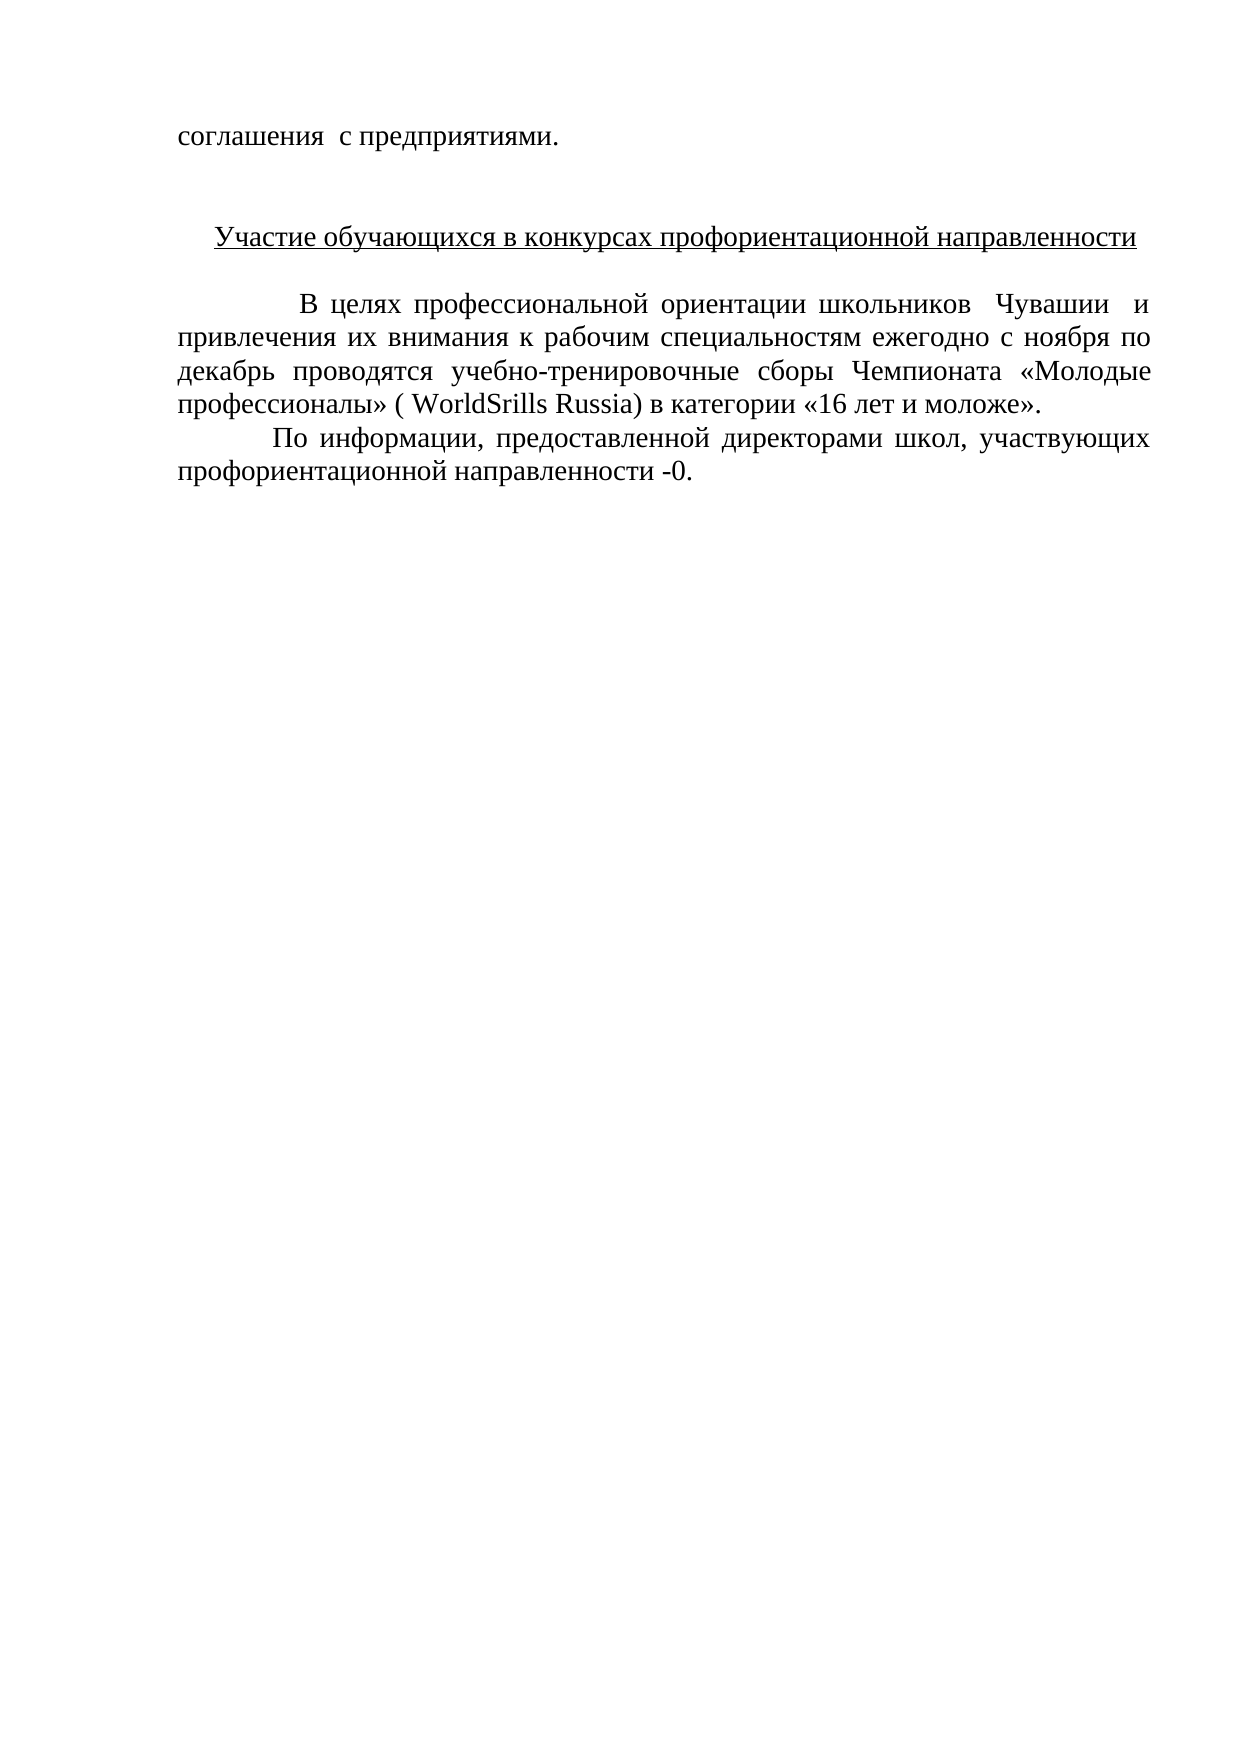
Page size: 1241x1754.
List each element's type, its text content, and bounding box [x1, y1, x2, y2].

text По информации, предоставленной директорами школ, участвующих профориентационной направленности -0. [177, 420, 1152, 487]
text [177, 118, 1152, 152]
text Участие обучающихся в конкурсах профориентационной направленности [177, 219, 1152, 252]
text В целях профессиональной ориентации школьников Чувашии и привлечения их внимания к рабочим специальностям ежегодно с ноября по декабрь проводятся учебно-тренировочные сборы Чемпионата «Молодые профессионалы» ( WorldSrills Russia) в категории «16 лет и моложе». [177, 286, 1152, 420]
